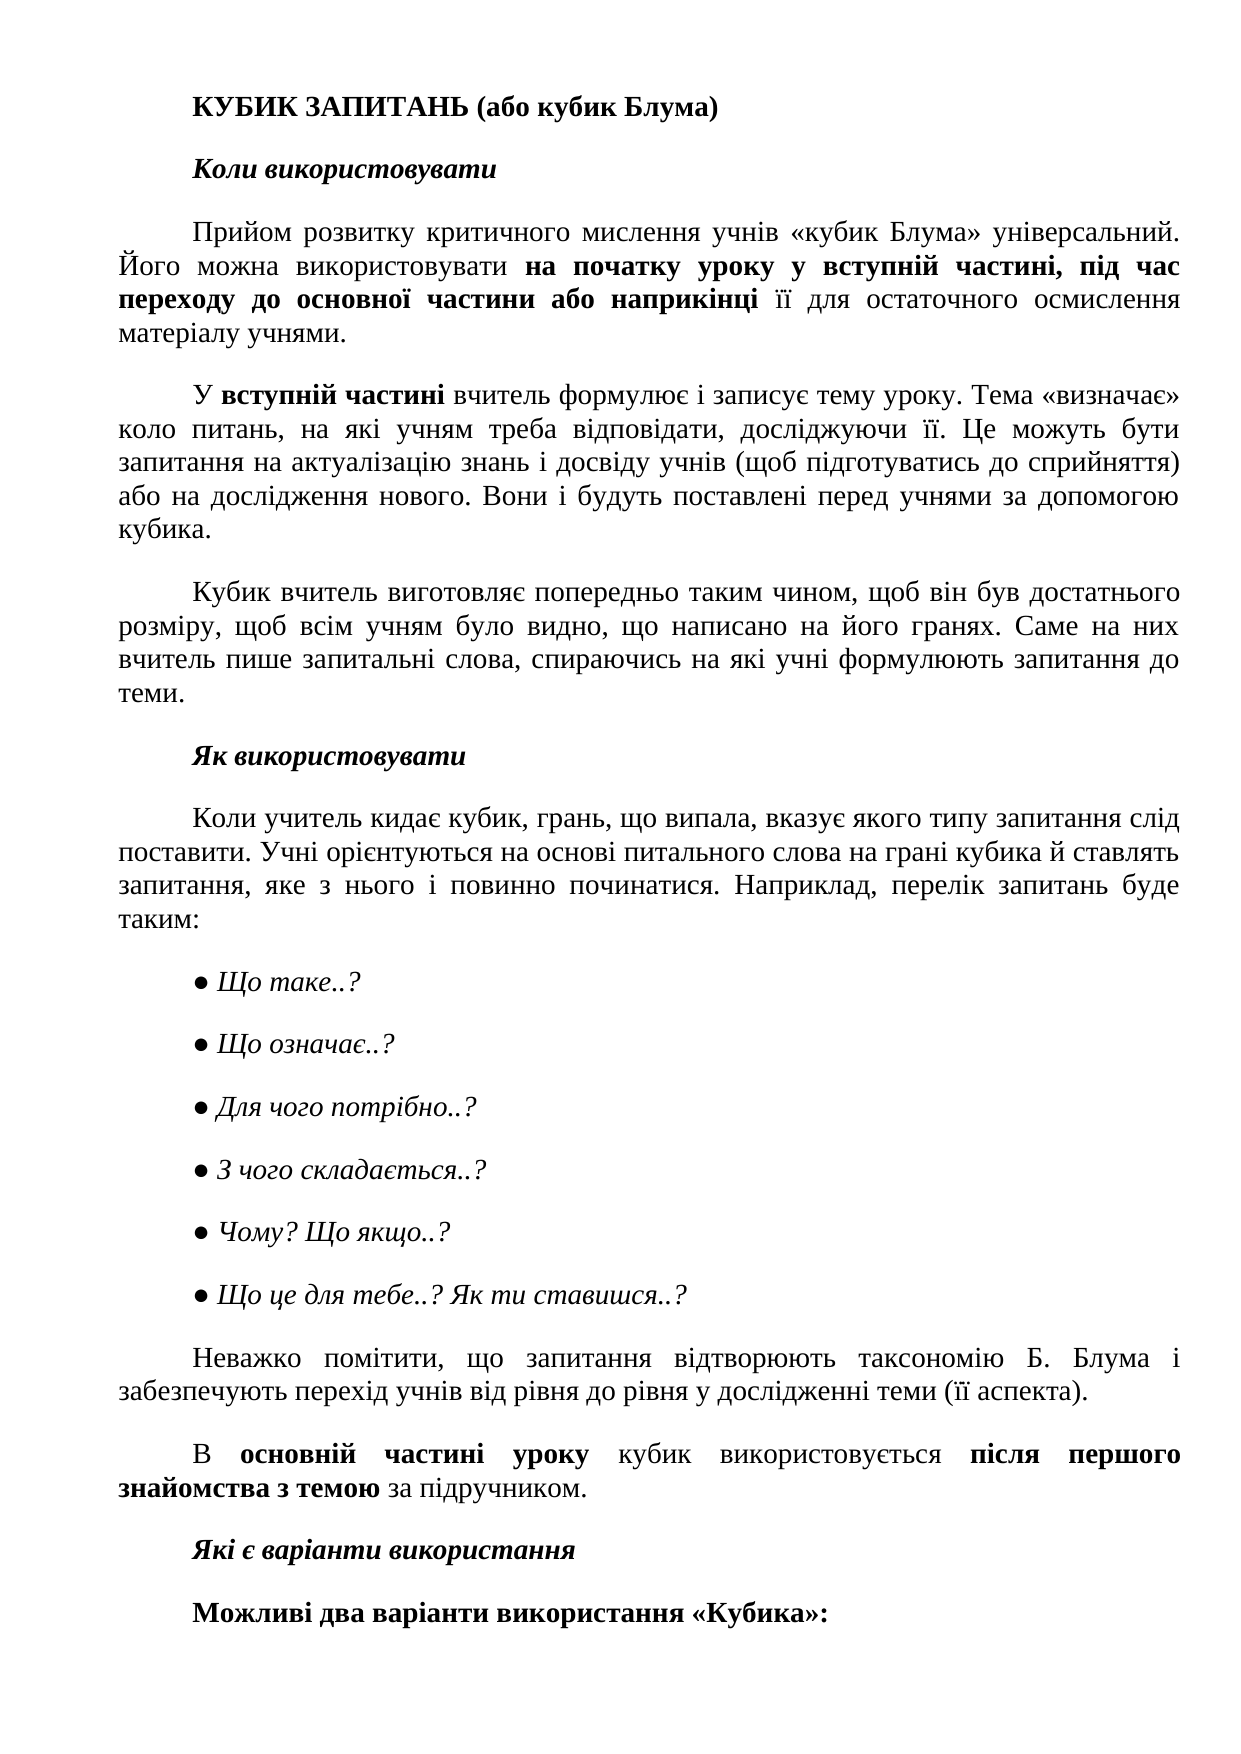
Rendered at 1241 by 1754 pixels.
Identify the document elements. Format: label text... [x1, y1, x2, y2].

text Як використовувати [118, 738, 1181, 771]
text ● Що таке..? [118, 964, 1181, 997]
text Прийом розвитку критичного мислення учнів «кубик Блума» універсальний. Його можна використовувати на початку уроку у вступній частині, під час переходу до основної частини або наприкінці її для остаточного осмислення матеріалу учнями. [118, 214, 1181, 348]
text Коли використовувати [118, 151, 1181, 185]
text Можливі два варіанти використання «Кубика»: [118, 1595, 1181, 1629]
text ● З чого складається..? [118, 1152, 1181, 1185]
text В основній частині уроку кубик використовується після першого знайомства з темою за підручником. [118, 1436, 1181, 1503]
text ● Що означає..? [118, 1026, 1181, 1060]
text ● Чому? Що якщо..? [118, 1214, 1181, 1248]
text У вступній частині вчитель формулює і записує тему уроку. Тема «визначає» коло питань, на які учням треба відповідати, досліджуючи її. Це можуть бути запитання на актуалізацію знань і досвіду учнів (щоб підготуватись до сприйняття) або на дослідження нового. Вони і будуть поставлені перед учнями за допомогою кубика. [118, 377, 1181, 545]
text ● Що це для тебе..? Як ти ставишся..? [118, 1277, 1181, 1311]
text Неважко помітити, що запитання відтворюють таксономію Б. Блума і забезпечують перехід учнів від рівня до рівня у дослідженні теми (її аспекта). [118, 1340, 1181, 1407]
text КУБИК ЗАПИТАНЬ (або кубик Блума) [118, 89, 1181, 122]
text Кубик вчитель виготовляє попередньо таким чином, щоб він був достатнього розміру, щоб всім учням було видно, що написано на його гранях. Саме на них вчитель пише запитальні слова, спираючись на які учні формулюють запитання до теми. [118, 574, 1181, 708]
text Які є варіанти використання [118, 1532, 1181, 1566]
text Коли учитель кидає кубик, грань, що випала, вказує якого типу запитання слід поставити. Учні орієнтуються на основі питального слова на грані кубика й ставлять запитання, яке з нього і повинно починатися. Наприклад, перелік запитань буде таким: [118, 800, 1181, 934]
text ● Для чого потрібно..? [118, 1089, 1181, 1123]
